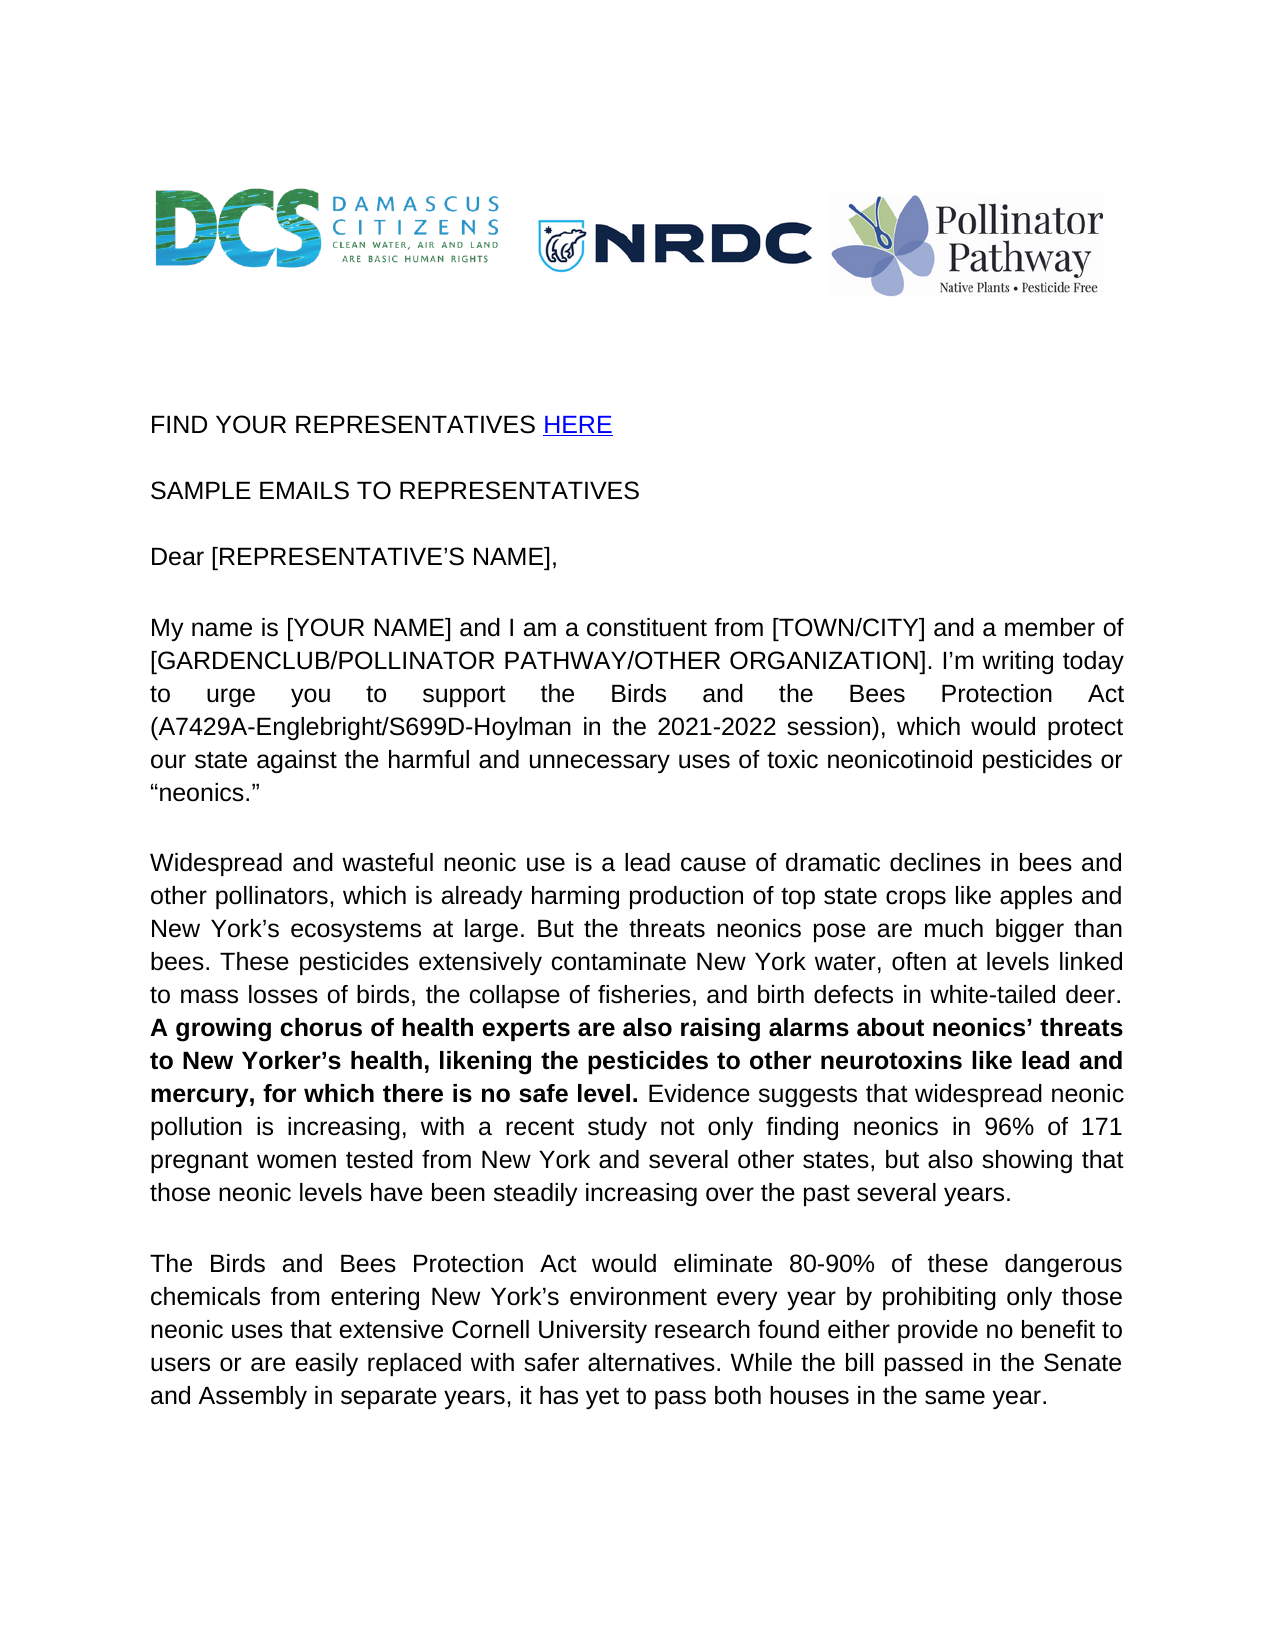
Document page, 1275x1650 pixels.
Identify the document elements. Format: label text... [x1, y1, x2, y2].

text My name is [YOUR NAME] and I am a constituent from [TOWN/CITY] and a member of [GARDENCLUB/POLLINATOR PATHWAY/OTHER ORGANIZATION]. I’m writing today to urge you to support the Birds and the Bees Protection Act (A7429A-Englebright/S699D-Hoylman in the 2021-2022 session), which would protect our state against the harmful and unnecessary uses of toxic neonicotinoid pesticides or “neonics.” [150, 613, 1125, 806]
text The Birds and Bees Protection Act would eliminate 80-90% of these dangerous chemicals from entering New York’s environment every year by prohibiting only those neonic uses that extensive Cornell University research found either provide no benefit to users or are easily replaced with safer alternatives. While the bill passed in the Senate and Assembly in separate years, it has yet to pass both houses in the same year. [150, 1249, 1125, 1410]
text SAMPLE EMAILS TO REPRESENTATIVES [150, 476, 1125, 505]
text Widespread and wasteful neonic use is a lead cause of dramatic declines in bees and other pollinators, which is already harming production of top state crops like apples and New York’s ecosystems at large. But the threats neonics pose are much bigger than bees. These pesticides extensively contaminate New York water, often at levels linked to mass losses of birds, the collapse of fisheries, and birth defects in white-tailed deer. A growing chorus of health experts are also raising alarms about neonics’ threats to New Yorker’s health, likening the pesticides to other neurotoxins like lead and mercury, for which there is no safe level. Evidence suggests that widespread neonic pollution is increasing, with a recent study not only finding neonics in 96% of 171 pregnant women tested from New York and several other states, but also showing that those neonic levels have been steadily increasing over the past several years. [150, 848, 1125, 1207]
picture [514, 150, 1118, 337]
picture [150, 184, 500, 268]
text Dear [REPRESENTATIVE’S NAME], [150, 542, 1125, 571]
text FIND YOUR REPRESENTATIVES HERE [150, 410, 1125, 439]
